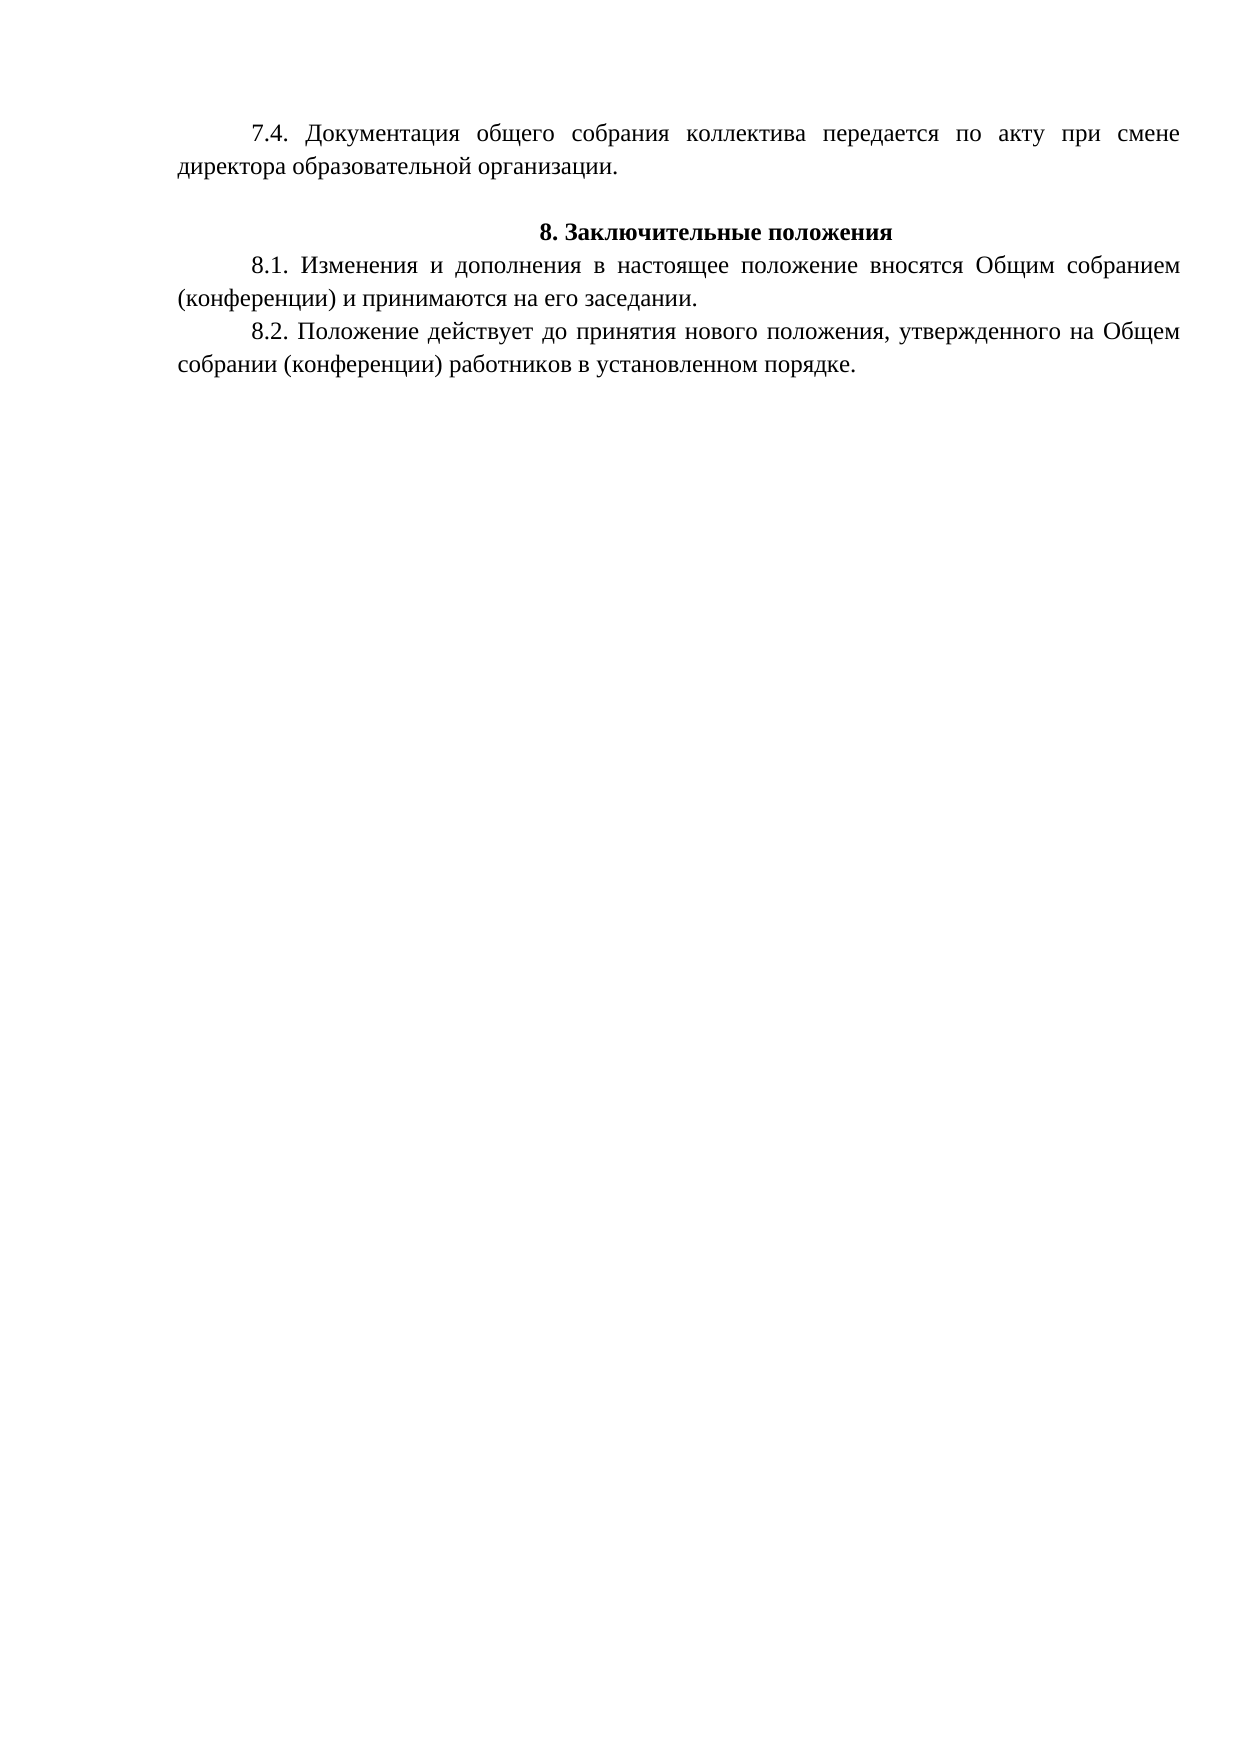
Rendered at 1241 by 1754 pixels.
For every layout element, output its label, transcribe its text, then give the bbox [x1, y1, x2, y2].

text 8. Заключительные положения [177, 217, 1181, 246]
text 8.1. Изменения и дополнения в настоящее положение вносятся Общим собранием (конференции) и принимаются на его заседании. [177, 250, 1181, 312]
text 7.4. Документация общего собрания коллектива передается по акту при смене директора образовательной организации. [177, 118, 1181, 180]
text 8.2. Положение действует до принятия нового положения, утвержденного на Общем собрании (конференции) работников в установленном порядке. [177, 316, 1181, 378]
